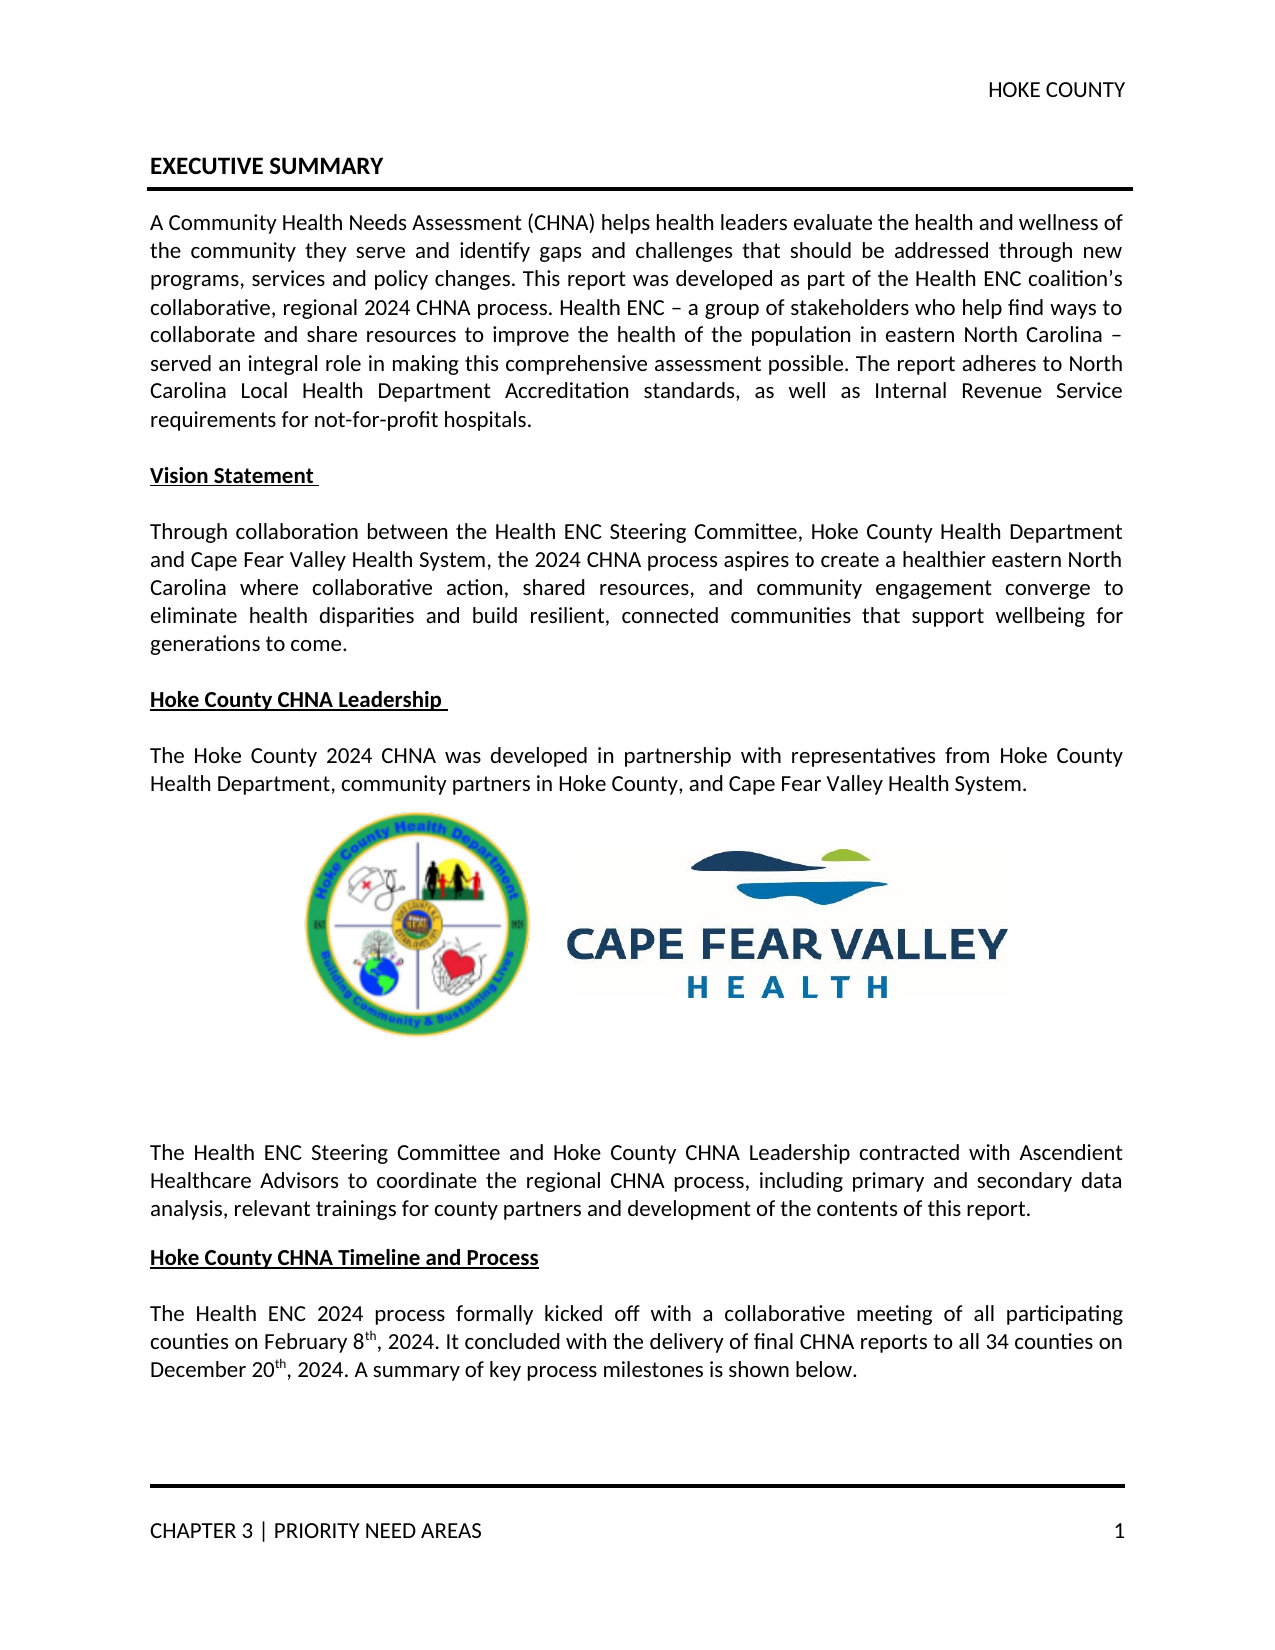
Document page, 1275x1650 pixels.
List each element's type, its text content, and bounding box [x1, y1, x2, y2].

text The Health ENC 2024 process formally kicked off with a collaborative meeting of all participating counties on February 8th, 2024. It concluded with the delivery of final CHNA reports to all 34 counties on December 20th, 2024. A summary of key process milestones is shown below. [150, 1299, 1125, 1383]
text Through collaboration between the Health ENC Steering Committee, Hoke County Health Department and Cape Fear Valley Health System, the 2024 CHNA process aspires to create a healthier eastern North Carolina where collaborative action, shared resources, and community engagement converge to eliminate health disparities and build resilient, connected communities that support wellbeing for generations to come. [150, 517, 1125, 657]
text The Hoke County 2024 CHNA was developed in partnership with representatives from Hoke County Health Department, community partners in Hoke County, and Cape Fear Valley Health System. [150, 741, 1125, 797]
picture [300, 808, 534, 1041]
text Vision Statement [150, 461, 1125, 489]
subtitle EXECUTIVE SUMMARY [150, 150, 1125, 181]
picture [567, 849, 1008, 998]
text A Community Health Needs Assessment (CHNA) helps health leaders evaluate the health and wellness of the community they serve and identify gaps and challenges that should be addressed through new programs, services and policy changes. This report was developed as part of the Health ENC coalition’s collaborative, regional 2024 CHNA process. Health ENC – a group of stakeholders who help find ways to collaborate and share resources to improve the health of the population in eastern North Carolina – served an integral role in making this comprehensive assessment possible. The report adheres to North Carolina Local Health Department Accreditation standards, as well as Internal Revenue Service requirements for not-for-profit hospitals. [150, 208, 1125, 433]
text Hoke County CHNA Timeline and Process [150, 1243, 1125, 1271]
text Hoke County CHNA Leadership [150, 685, 1125, 713]
text The Health ENC Steering Committee and Hoke County CHNA Leadership contracted with Ascendient Healthcare Advisors to coordinate the regional CHNA process, including primary and secondary data analysis, relevant trainings for county partners and development of the contents of this report. [150, 1138, 1125, 1222]
